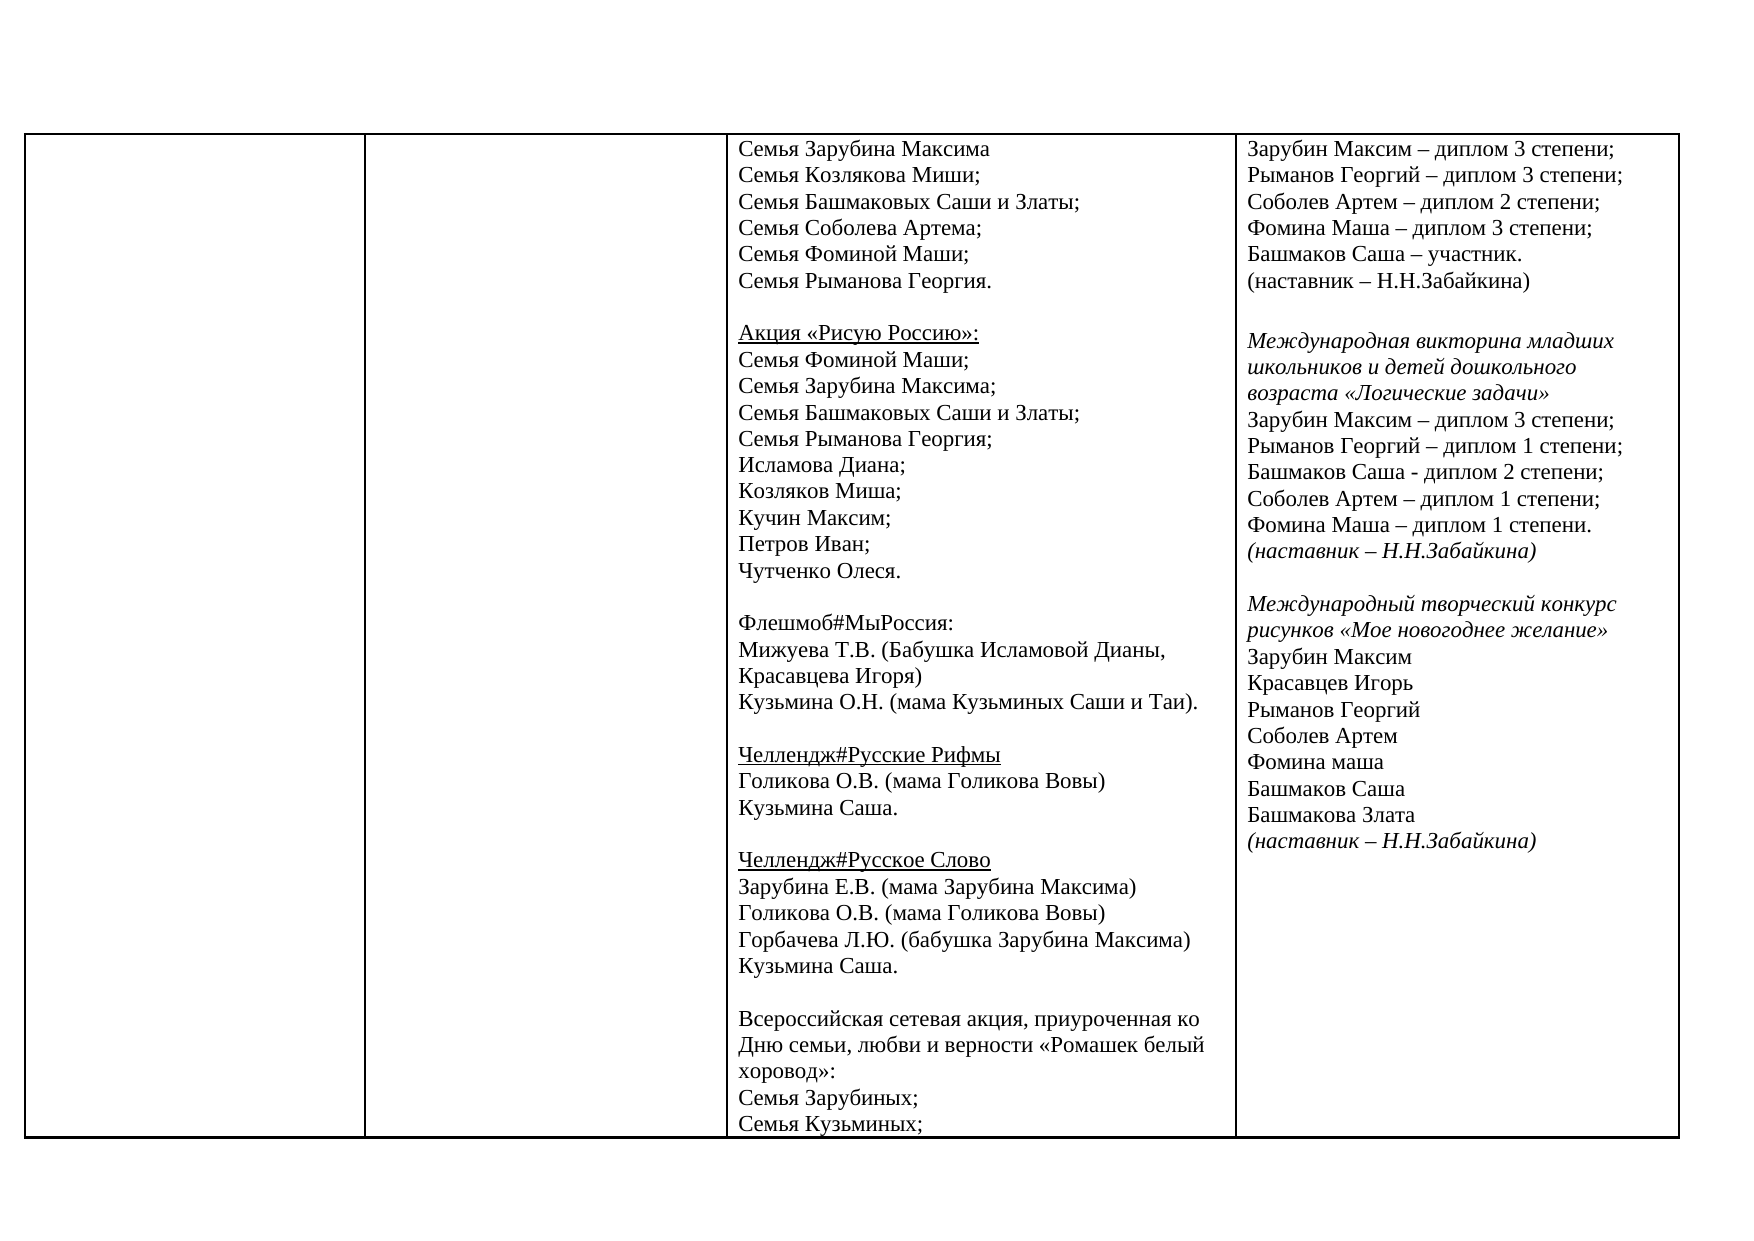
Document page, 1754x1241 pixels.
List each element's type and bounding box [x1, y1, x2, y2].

table_cell [1237, 135, 1678, 1136]
table_cell [366, 135, 726, 1136]
table_cell [26, 135, 364, 1136]
table_cell [728, 135, 1235, 1136]
